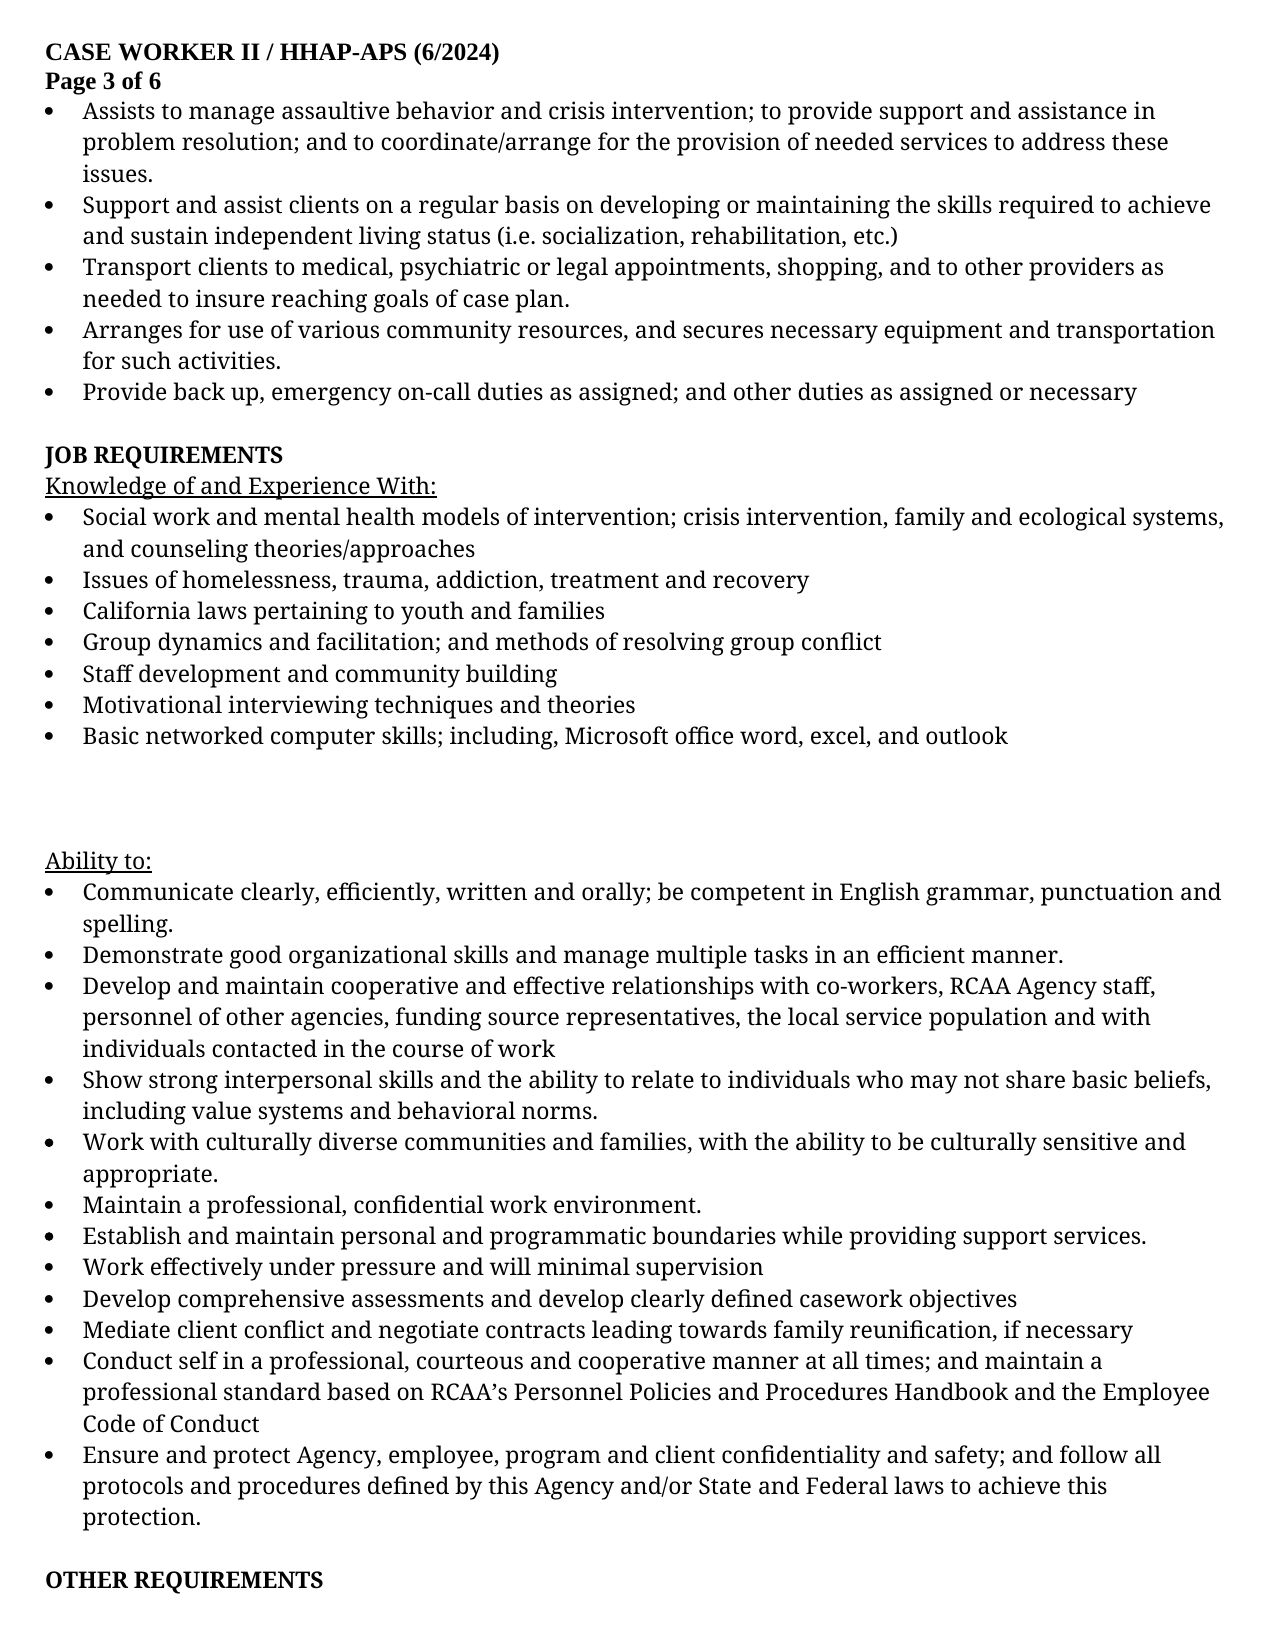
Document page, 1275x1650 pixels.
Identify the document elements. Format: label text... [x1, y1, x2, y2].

list Work with culturally diverse communities and families, with the ability to be culturally sensitive and appropriate. [45, 1126, 1230, 1189]
list Provide back up, emergency on-call duties as assigned; and other duties as assigned or necessary [45, 376, 1230, 407]
list Ensure and protect Agency, employee, program and client confidentiality and safety; and follow all protocols and procedures defined by this Agency and/or State and Federal laws to achieve this protection. [45, 1439, 1230, 1532]
list Mediate client conflict and negotiate contracts leading towards family reunification, if necessary [45, 1314, 1230, 1345]
text JOB REQUIREMENTS [45, 439, 1230, 470]
list California laws pertaining to youth and families [45, 595, 1230, 626]
list Communicate clearly, efficiently, written and orally; be competent in English grammar, punctuation and spelling. [45, 876, 1230, 939]
list Develop and maintain cooperative and effective relationships with co-workers, RCAA Agency staff, personnel of other agencies, funding source representatives, the local service population and with individuals contacted in the course of work [45, 970, 1230, 1064]
list Staff development and community building [45, 657, 1230, 689]
list Establish and maintain personal and programmatic boundaries while providing support services. [45, 1220, 1230, 1251]
list Maintain a professional, confidential work environment. [45, 1189, 1230, 1220]
list Basic networked computer skills; including, Microsoft office word, excel, and outlook [45, 720, 1230, 751]
list Conduct self in a professional, courteous and cooperative manner at all times; and maintain a professional standard based on RCAA’s Personnel Policies and Procedures Handbook and the Employee Code of Conduct [45, 1345, 1230, 1439]
list Transport clients to medical, psychiatric or legal appointments, shopping, and to other providers as needed to insure reaching goals of case plan. [45, 251, 1230, 314]
list Show strong interpersonal skills and the ability to relate to individuals who may not share basic beliefs, including value systems and behavioral norms. [45, 1064, 1230, 1126]
list Issues of homelessness, trauma, addiction, treatment and recovery [45, 564, 1230, 595]
text Ability to: [45, 845, 1230, 876]
list Support and assist clients on a regular basis on developing or maintaining the skills required to achieve and sustain independent living status (i.e. socialization, rehabilitation, etc.) [45, 189, 1230, 251]
list Assists to manage assaultive behavior and crisis intervention; to provide support and assistance in problem resolution; and to coordinate/arrange for the provision of needed services to address these issues. [45, 95, 1230, 189]
list Group dynamics and facilitation; and methods of resolving group conflict [45, 626, 1230, 657]
text Knowledge of and Experience With: [45, 470, 1230, 501]
list Work effectively under pressure and will minimal supervision [45, 1251, 1230, 1282]
list Social work and mental health models of intervention; crisis intervention, family and ecological systems, and counseling theories/approaches [45, 501, 1230, 564]
list Demonstrate good organizational skills and manage multiple tasks in an efficient manner. [45, 939, 1230, 970]
text OTHER REQUIREMENTS [45, 1564, 1230, 1595]
list Arranges for use of various community resources, and secures necessary equipment and transportation for such activities. [45, 314, 1230, 376]
list Develop comprehensive assessments and develop clearly defined casework objectives [45, 1282, 1230, 1314]
list Motivational interviewing techniques and theories [45, 689, 1230, 720]
